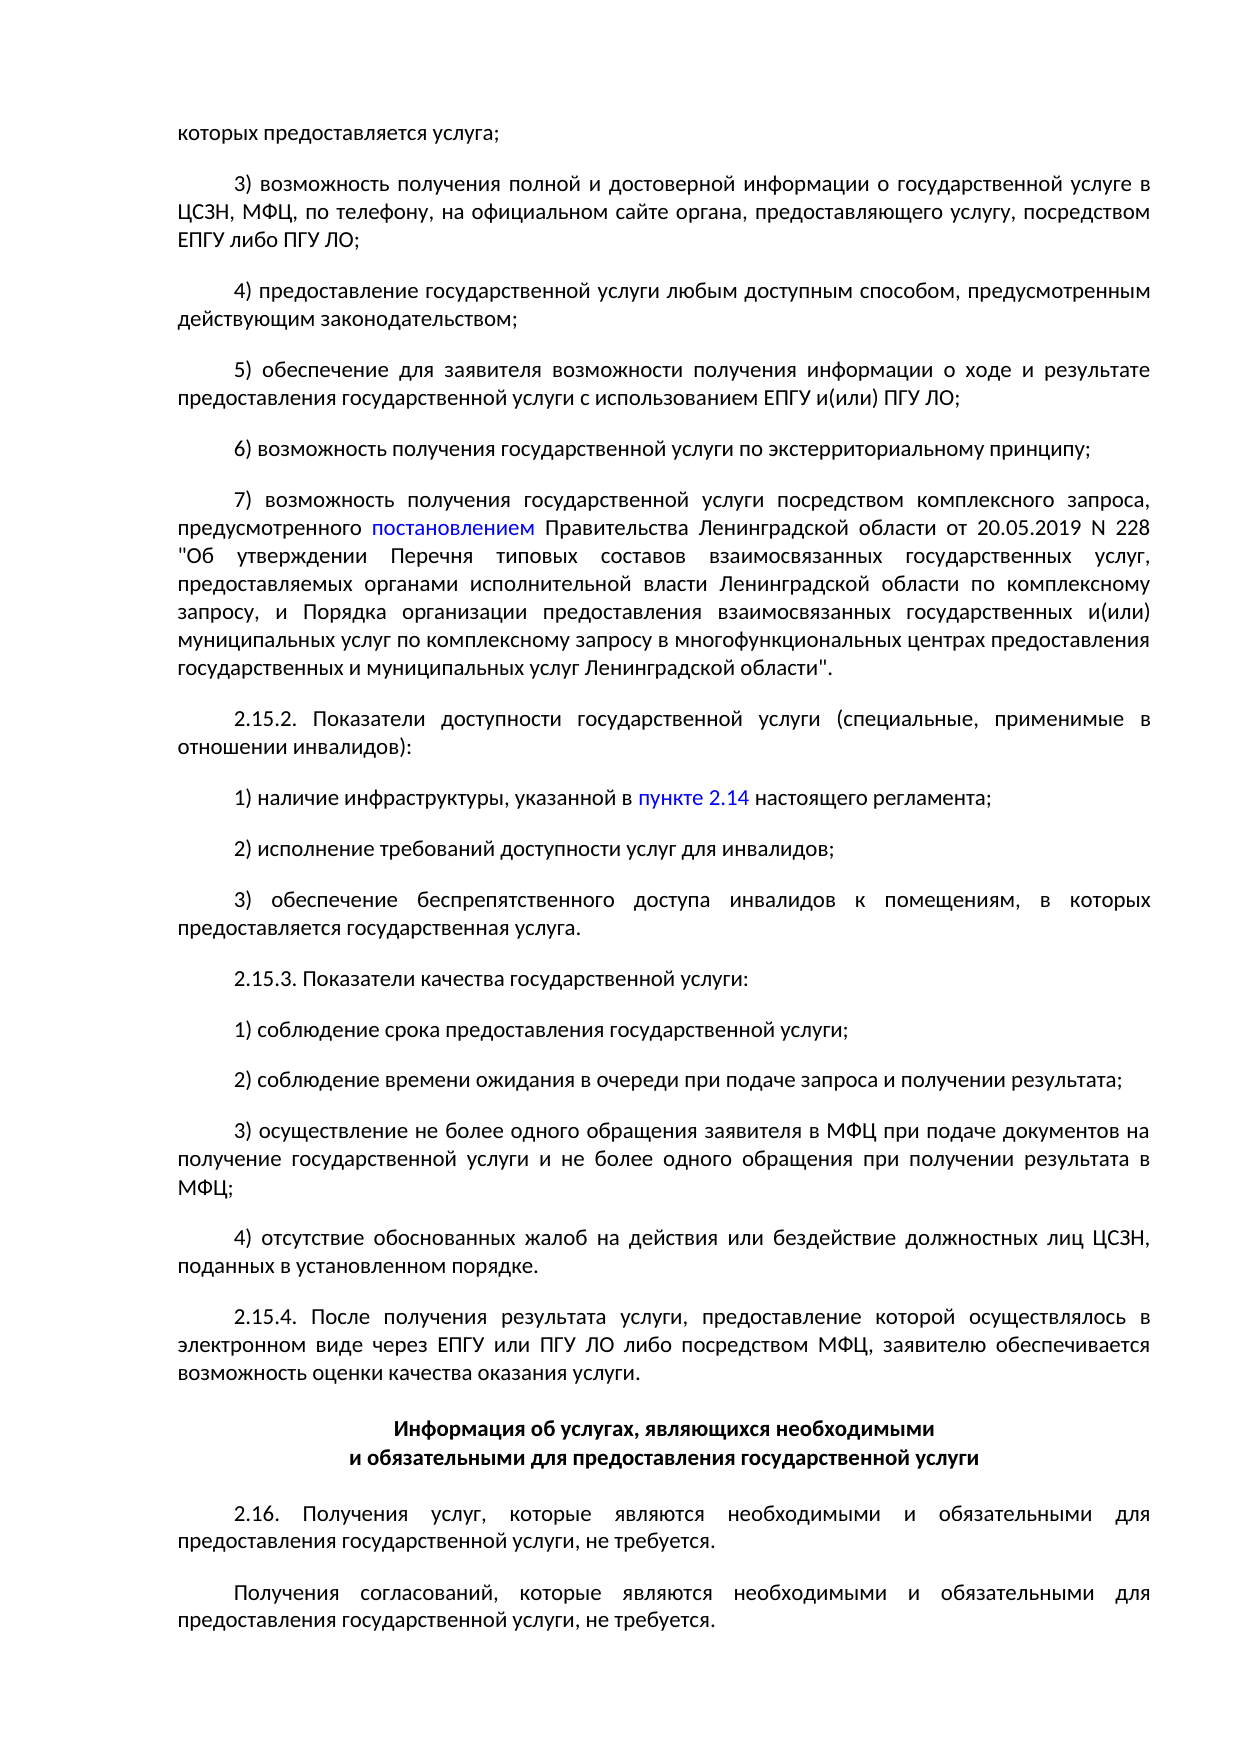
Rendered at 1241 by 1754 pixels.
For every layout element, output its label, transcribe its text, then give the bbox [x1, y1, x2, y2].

text 7) возможность получения государственной услуги посредством комплексного запроса, предусмотренного постановлением Правительства Ленинградской области от 20.05.2019 N 228 "Об утверждении Перечня типовых составов взаимосвязанных государственных услуг, предоставляемых органами исполнительной власти Ленинградской области по комплексному запросу, и Порядка организации предоставления взаимосвязанных государственных и(или) муниципальных услуг по комплексному запросу в многофункциональных центрах предоставления государственных и муниципальных услуг Ленинградской области". [177, 485, 1152, 681]
title и обязательными для предоставления государственной услуги [177, 1443, 1152, 1471]
text 1) наличие инфраструктуры, указанной в пункте 2.14 настоящего регламента; [177, 783, 1152, 811]
title Информация об услугах, являющихся необходимыми [177, 1414, 1152, 1443]
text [177, 118, 1152, 146]
text 6) возможность получения государственной услуги по экстерриториальному принципу; [177, 434, 1152, 462]
text 2.15.3. Показатели качества государственной услуги: [177, 964, 1152, 992]
text 3) осуществление не более одного обращения заявителя в МФЦ при подаче документов на получение государственной услуги и не более одного обращения при получении результата в МФЦ; [177, 1117, 1152, 1201]
text 5) обеспечение для заявителя возможности получения информации о ходе и результате предоставления государственной услуги с использованием ЕПГУ и(или) ПГУ ЛО; [177, 355, 1152, 411]
text 2.15.4. После получения результата услуги, предоставление которой осуществлялось в электронном виде через ЕПГУ или ПГУ ЛО либо посредством МФЦ, заявителю обеспечивается возможность оценки качества оказания услуги. [177, 1302, 1152, 1387]
text 2.16. Получения услуг, которые являются необходимыми и обязательными для предоставления государственной услуги, не требуется. [177, 1499, 1152, 1555]
text 3) возможность получения полной и достоверной информации о государственной услуге в ЦСЗН, МФЦ, по телефону, на официальном сайте органа, предоставляющего услугу, посредством ЕПГУ либо ПГУ ЛО; [177, 169, 1152, 253]
text Получения согласований, которые являются необходимыми и обязательными для предоставления государственной услуги, не требуется. [177, 1578, 1152, 1634]
text 1) соблюдение срока предоставления государственной услуги; [177, 1015, 1152, 1043]
text 2.15.2. Показатели доступности государственной услуги (специальные, применимые в отношении инвалидов): [177, 704, 1152, 760]
text 2) исполнение требований доступности услуг для инвалидов; [177, 834, 1152, 862]
text 4) отсутствие обоснованных жалоб на действия или бездействие должностных лиц ЦСЗН, поданных в установленном порядке. [177, 1223, 1152, 1279]
text 3) обеспечение беспрепятственного доступа инвалидов к помещениям, в которых предоставляется государственная услуга. [177, 885, 1152, 941]
text 2) соблюдение времени ожидания в очереди при подаче запроса и получении результата; [177, 1066, 1152, 1094]
text 4) предоставление государственной услуги любым доступным способом, предусмотренным действующим законодательством; [177, 276, 1152, 332]
